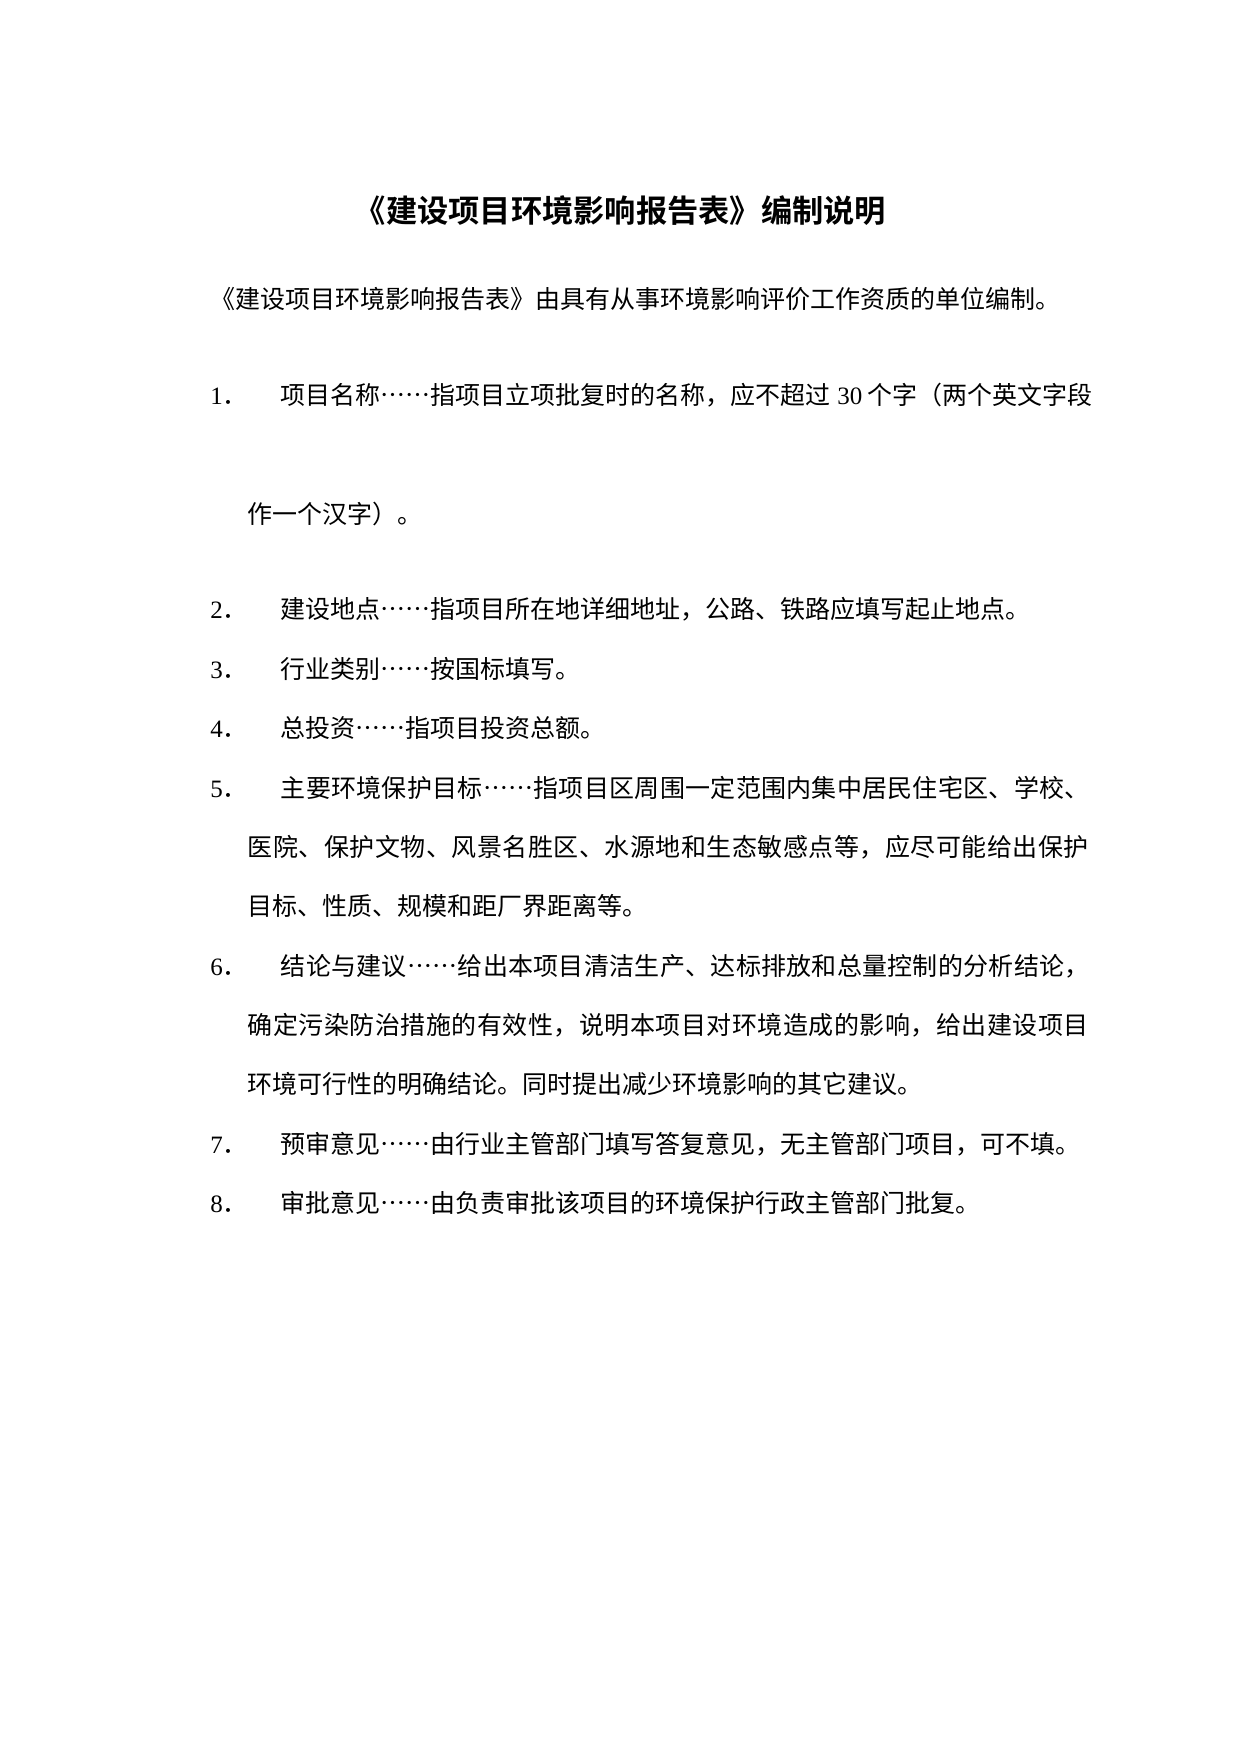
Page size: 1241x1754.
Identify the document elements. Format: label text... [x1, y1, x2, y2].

list 总投资……指项目投资总额。 [210, 697, 1092, 756]
text 《建设项目环境影响报告表》由具有从事环境影响评价工作资质的单位编制。 [148, 268, 1092, 328]
list 审批意见……由负责审批该项目的环境保护行政主管部门批复。 [210, 1172, 1092, 1231]
list 主要环境保护目标……指项目区周围一定范围内集中居民住宅区、学校、医院、保护文物、风景名胜区、水源地和生态敏感点等，应尽可能给出保护目标、性质、规模和距厂界距离等。 [210, 756, 1092, 934]
list 项目名称……指项目立项批复时的名称，应不超过30个字（两个英文字段作一个汉字）。 [210, 364, 1092, 542]
list 预审意见……由行业主管部门填写答复意见，无主管部门项目，可不填。 [210, 1113, 1092, 1172]
list 行业类别……按国标填写。 [210, 638, 1092, 697]
text 《建设项目环境影响报告表》编制说明 [148, 179, 1092, 239]
list 建设地点……指项目所在地详细地址，公路、铁路应填写起止地点。 [210, 578, 1092, 638]
list 结论与建议……给出本项目清洁生产、达标排放和总量控制的分析结论，确定污染防治措施的有效性，说明本项目对环境造成的影响，给出建设项目环境可行性的明确结论。同时提出减少环境影响的其它建议。 [210, 934, 1092, 1113]
